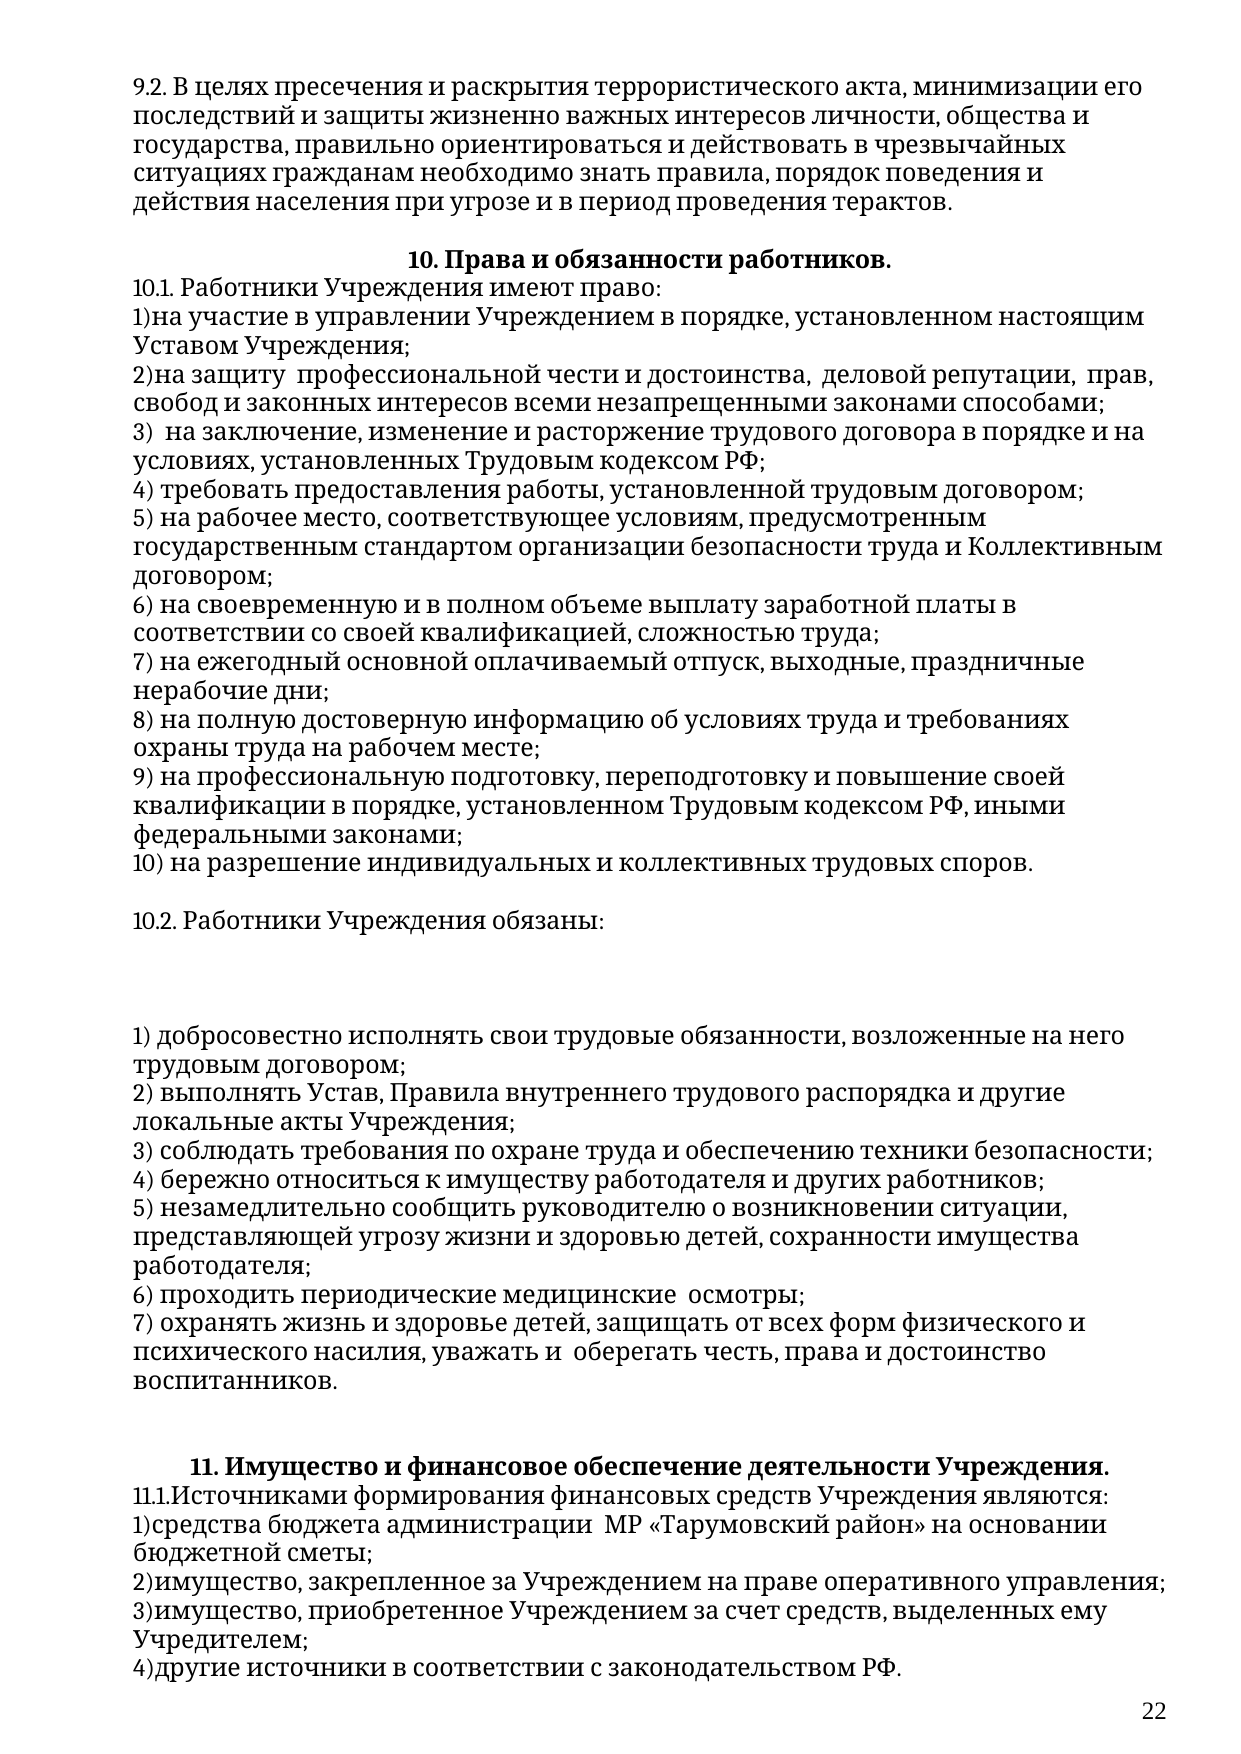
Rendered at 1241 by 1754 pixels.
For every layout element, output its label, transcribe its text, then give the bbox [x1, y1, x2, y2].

text 3) на заключение, изменение и расторжение трудового договора в порядке и на условиях, установленных Трудовым кодексом РФ; [133, 418, 1167, 476]
text 6) проходить периодические медицинские осмотры; [133, 1281, 1167, 1309]
text 10. Права и обязанности работников. [133, 246, 1167, 274]
text 10.1. Работники Учреждения имеют право: [133, 274, 1167, 303]
text 11.1.Источниками формирования финансовых средств Учреждения являются: [133, 1482, 1167, 1511]
text 3) соблюдать требования по охране труда и обеспечению техники безопасности; [133, 1137, 1167, 1166]
text 7) на ежегодный основной оплачиваемый отпуск, выходные, праздничные нерабочие дни; [133, 648, 1167, 706]
text 1)на участие в управлении Учреждением в порядке, установленном настоящим Уставом Учреждения; [133, 303, 1167, 361]
text 4) требовать предоставления работы, установленной трудовым договором; [133, 476, 1167, 504]
text 9.2. В целях пресечения и раскрытия террористического акта, минимизации его последствий и защиты жизненно важных интересов личности, общества и государства, правильно ориентироваться и действовать в чрезвычайных ситуациях гражданам необходимо знать правила, порядок поведения и действия населения при угрозе и в период проведения терактов. [133, 73, 1167, 217]
text 6) на своевременную и в полном объеме выплату заработной платы в соответствии со своей квалификацией, сложностью труда; [133, 591, 1167, 648]
text 2)на защиту профессиональной чести и достоинства, деловой репутации, прав, свобод и законных интересов всеми незапрещенными законами способами; [133, 361, 1167, 418]
text 10) на разрешение индивидуальных и коллективных трудовых споров. [133, 849, 1167, 878]
text 1)средства бюджета администрации МР «Тарумовский район» на основании бюджетной сметы; [133, 1511, 1167, 1568]
text 8) на полную достоверную информацию об условиях труда и требованиях охраны труда на рабочем месте; [133, 706, 1167, 763]
text 7) охранять жизнь и здоровье детей, защищать от всех форм физического и психического насилия, уважать и оберегать честь, права и достоинство воспитанников. [133, 1309, 1167, 1396]
text 11. Имущество и финансовое обеспечение деятельности Учреждения. [133, 1453, 1167, 1482]
text 10.2. Работники Учреждения обязаны: [133, 907, 1167, 936]
text 3)имущество, приобретенное Учреждением за счет средств, выделенных ему Учредителем; [133, 1597, 1167, 1654]
text 9) на профессиональную подготовку, переподготовку и повышение своей квалификации в порядке, установленном Трудовым кодексом РФ, иными федеральными законами; [133, 763, 1167, 849]
text 4) бережно относиться к имуществу работодателя и других работников; [133, 1166, 1167, 1194]
text 5) незамедлительно сообщить руководителю о возникновении ситуации, представляющей угрозу жизни и здоровью детей, сохранности имущества работодателя; [133, 1194, 1167, 1281]
text 4)другие источники в соответствии с законодательством РФ. [133, 1654, 1167, 1683]
text 5) на рабочее место, соответствующее условиям, предусмотренным государственным стандартом организации безопасности труда и Коллективным договором; [133, 504, 1167, 591]
text 1) добросовестно исполнять свои трудовые обязанности, возложенные на него трудовым договором; [133, 1022, 1167, 1079]
text 2)имущество, закрепленное за Учреждением на праве оперативного управления; [133, 1568, 1167, 1597]
text 2) выполнять Устав, Правила внутреннего трудового распорядка и другие локальные акты Учреждения; [133, 1079, 1167, 1137]
